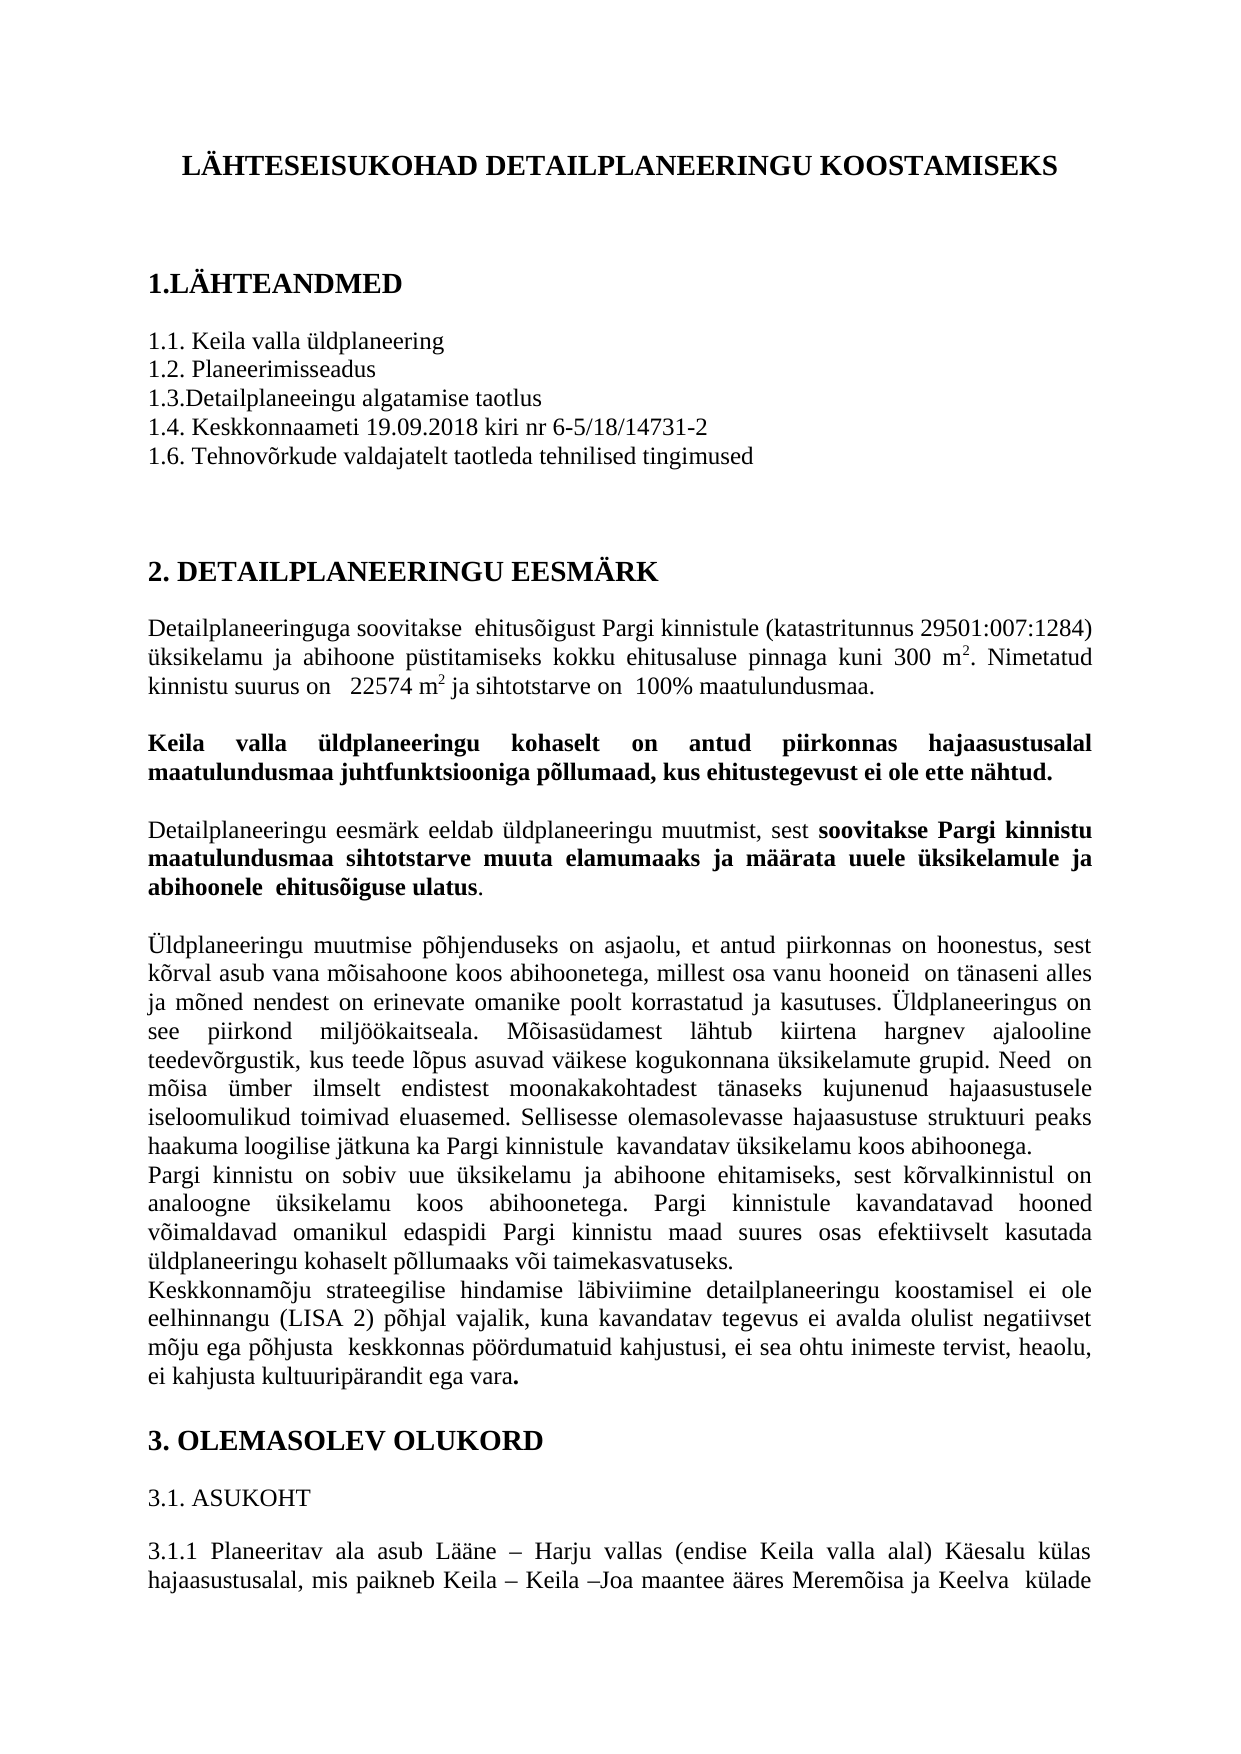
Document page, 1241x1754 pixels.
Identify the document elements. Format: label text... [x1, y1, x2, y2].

text 2. DETAILPLANEERINGU EESMÄRK [148, 554, 1093, 588]
text Keila valla üldplaneeringu kohaselt on antud piirkonnas hajaasustusalal maatulundusmaa juhtfunktsiooniga põllumaad, kus ehitustegevust ei ole ette nähtud. [148, 728, 1093, 786]
text 1.6. Tehnovõrkude valdajatelt taotleda tehnilised tingimused [148, 441, 1093, 469]
text LÄHTESEISUKOHAD DETAILPLANEERINGU KOOSTAMISEKS [148, 148, 1093, 181]
text Üldplaneeringu muutmise põhjenduseks on asjaolu, et antud piirkonnas on hoonestus, sest kõrval asub vana mõisahoone koos abihoonetega, millest osa vanu hooneid on tänaseni alles ja mõned nendest on erinevate omanike poolt korrastatud ja kasutuses. Üldplaneeringus on see piirkond miljöökaitseala. Mõisasüdamest lähtub kiirtena hargnev ajalooline teedevõrgustik, kus teede lõpus asuvad väikese kogukonnana üksikelamute grupid. Need on mõisa ümber ilmselt endistest moonakakohtadest tänaseks kujunenud hajaasustusele iseloomulikud toimivad eluasemed. Sellisesse olemasolevasse hajaasustuse struktuuri peaks haakuma loogilise jätkuna ka Pargi kinnistule kavandatav üksikelamu koos abihoonega. [148, 930, 1093, 1160]
text 1.1. Keila valla üldplaneering [148, 326, 1093, 354]
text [148, 1536, 1093, 1594]
text Pargi kinnistu on sobiv uue üksikelamu ja abihoone ehitamiseks, sest kõrvalkinnistul on analoogne üksikelamu koos abihoonetega. Pargi kinnistule kavandatavad hooned võimaldavad omanikul edaspidi Pargi kinnistu maad suures osas efektiivselt kasutada üldplaneeringu kohaselt põllumaaks või taimekasvatuseks. [148, 1160, 1093, 1275]
text 1.LÄHTEANDMED [148, 266, 1093, 300]
text Detailplaneeringuga soovitakse ehitusõigust Pargi kinnistule (katastritunnus 29501:007:1284) üksikelamu ja abihoone püstitamiseks kokku ehitusaluse pinnaga kuni 300 m2. Nimetatud kinnistu suurus on 22574 m2 ja sihtotstarve on 100% maatulundusmaa. [148, 613, 1093, 700]
text Detailplaneeringu eesmärk eeldab üldplaneeringu muutmist, sest soovitakse Pargi kinnistu maatulundusmaa sihtotstarve muuta elamumaaks ja määrata uuele üksikelamule ja abihoonele ehitusõiguse ulatus. [148, 815, 1093, 901]
text Keskkonnamõju strateegilise hindamise läbiviimine detailplaneeringu koostamisel ei ole eelhinnangu (LISA 2) põhjal vajalik, kuna kavandatav tegevus ei avalda olulist negatiivset mõju ega põhjusta keskkonnas pöördumatuid kahjustusi, ei sea ohtu inimeste tervist, heaolu, ei kahjusta kultuuripärandit ega vara. [148, 1275, 1093, 1390]
text 1.4. Keskkonnaameti 19.09.2018 kiri nr 6-5/18/14731-2 [148, 412, 1093, 441]
text 3.1. ASUKOHT [148, 1483, 1093, 1511]
text 1.2. Planeerimisseadus [148, 354, 1093, 383]
text 1.3.Detailplaneeingu algatamise taotlus [148, 383, 1093, 412]
text 3. OLEMASOLEV OLUKORD [148, 1423, 1093, 1457]
